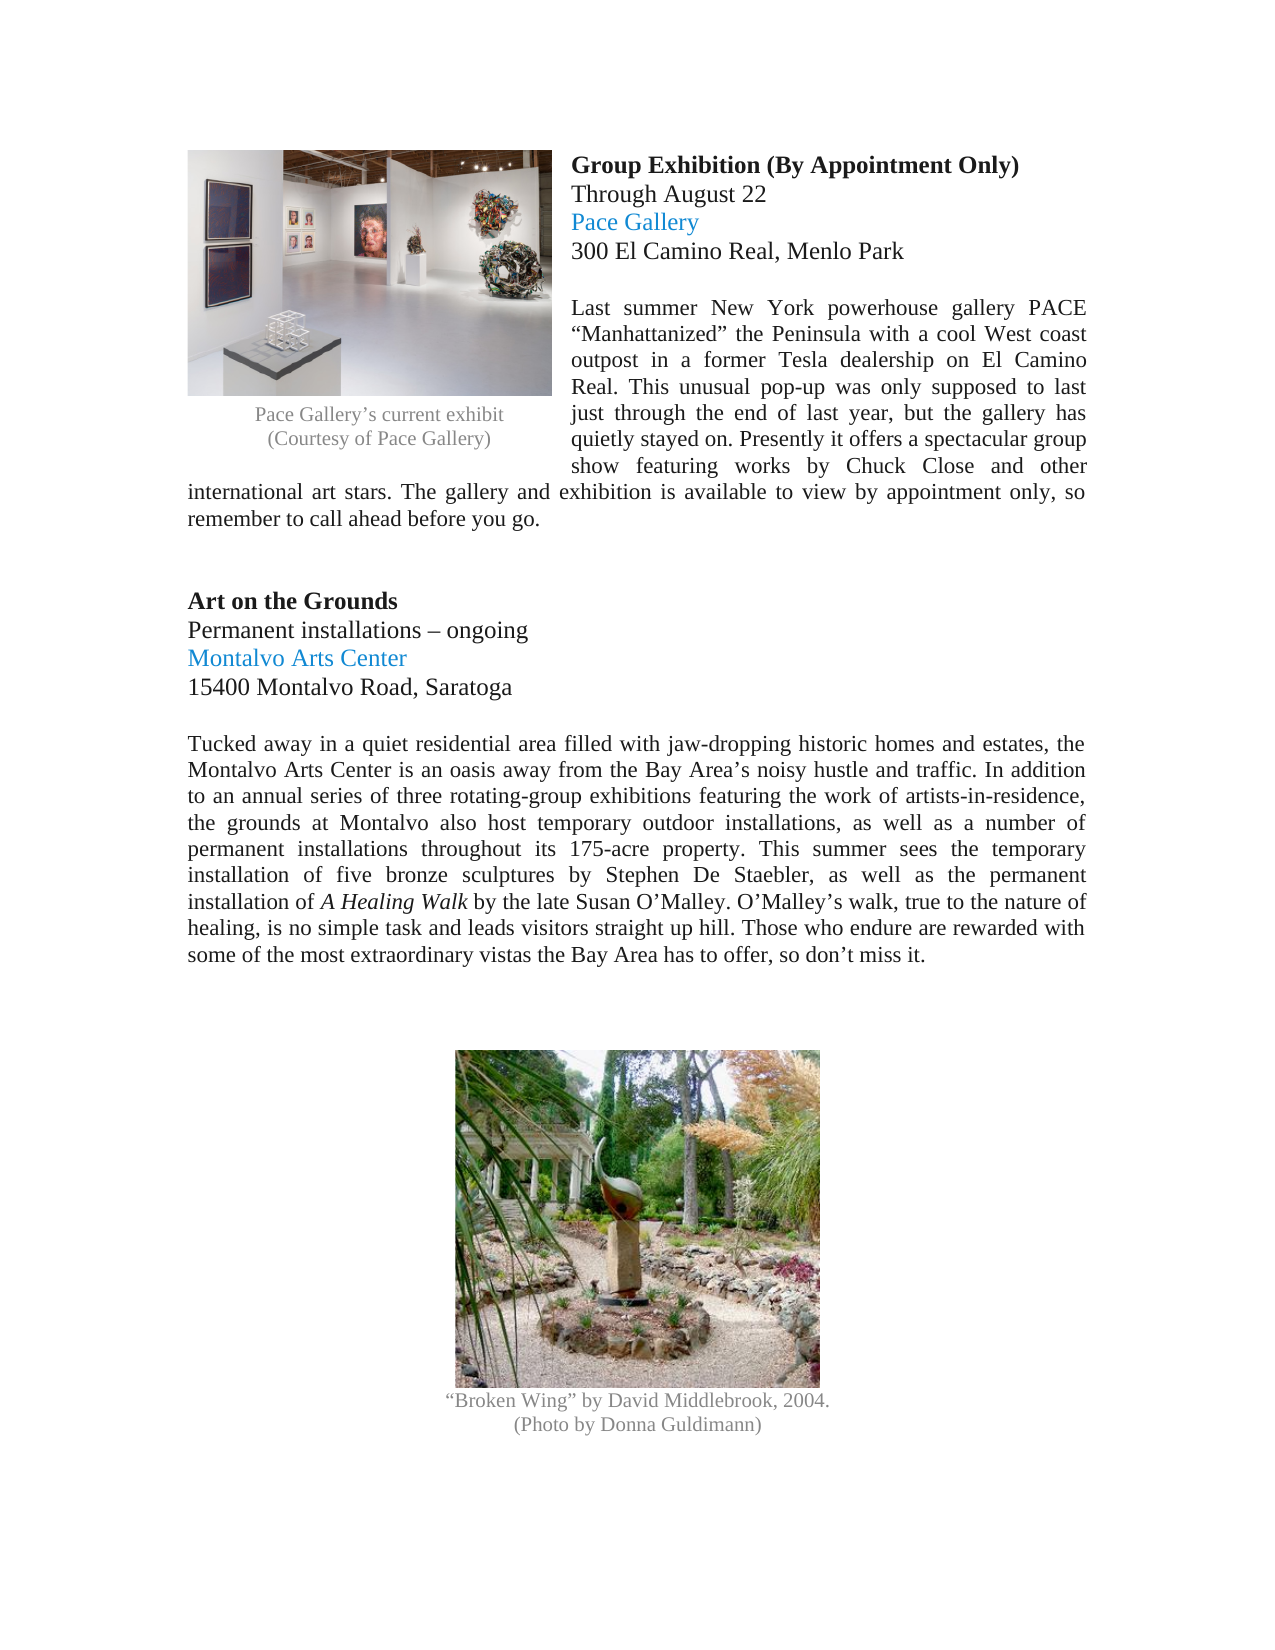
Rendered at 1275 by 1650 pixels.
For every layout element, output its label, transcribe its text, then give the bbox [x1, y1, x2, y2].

text Montalvo Arts Center [187, 643, 1087, 672]
picture [187, 150, 552, 396]
text Through August 22 [552, 179, 1087, 207]
text Group Exhibition (By Appointment Only) [552, 150, 1087, 179]
text Last summer New York powerhouse gallery PACE “Manhattanized” the Peninsula with a cool West coast outpost in a former Tesla dealership on El Camino Real. This unusual pop-up was only supposed to last just through the end of last year, but the gallery has quietly stayed on. Presently it offers a spectacular group show featuring works by Chuck Close and other international art stars. The gallery and exhibition is available to view by appointment only, so remember to call ahead before you go. [187, 294, 1087, 531]
text Tucked away in a quiet residential area filled with jaw-dropping historic homes and estates, the Montalvo Arts Center is an oasis away from the Bay Area’s noisy hustle and traffic. In addition to an annual series of three rotating-group exhibitions featuring the work of artists-in-residence, the grounds at Montalvo also host temporary outdoor installations, as well as a number of permanent installations throughout its 175-acre property. This summer sees the temporary installation of five bronze sculptures by Stephen De Staebler, as well as the permanent installation of A Healing Walk by the late Susan O’Malley. O’Malley’s walk, true to the nature of healing, is no simple task and leads visitors straight up hill. Those who endure are rewarded with some of the most extraordinary vistas the Bay Area has to offer, so don’t miss it. [187, 730, 1087, 967]
picture [455, 1050, 820, 1388]
text 15400 Montalvo Road, Saratoga [187, 672, 1087, 701]
text Art on the Grounds [187, 586, 1087, 615]
text 300 El Camino Real, Menlo Park [552, 236, 1087, 265]
text (Photo by Donna Guldimann) [187, 1412, 1087, 1436]
text Pace Gallery [552, 207, 1087, 236]
text “Broken Wing” by David Middlebrook, 2004. [187, 1388, 1087, 1412]
text Permanent installations – ongoing [187, 615, 1087, 643]
